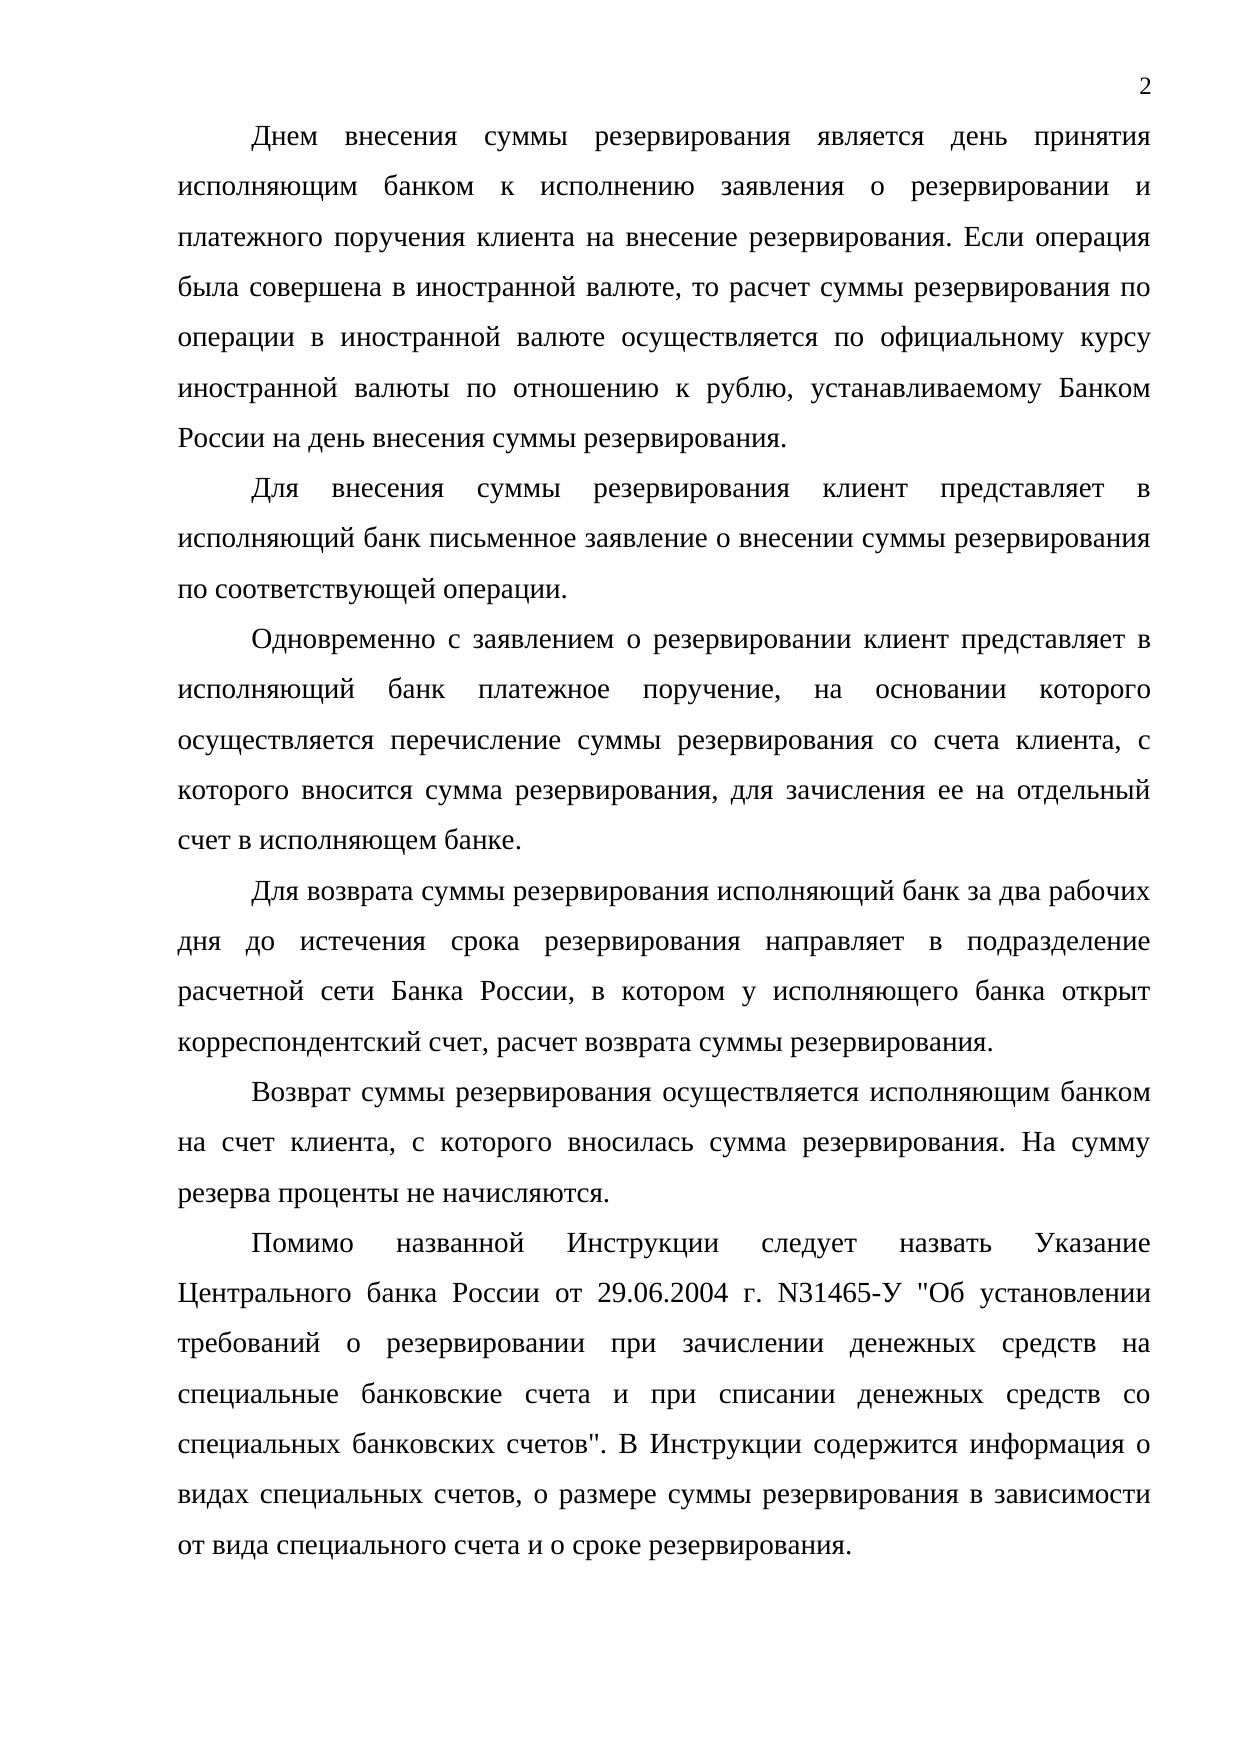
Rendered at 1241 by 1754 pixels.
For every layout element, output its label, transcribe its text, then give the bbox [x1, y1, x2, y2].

text Днем внесения суммы резервирования является день принятия исполняющим банком к исполнению заявления о резервировании и платежного поручения клиента на внесение резервирования. Если операция была совершена в иностранной валюте, то расчет суммы резервирования по операции в иностранной валюте осуществляется по официальному курсу иностранной валюты по отношению к рублю, устанавливаемому Банком России на день внесения суммы резервирования. [177, 118, 1152, 453]
text Возврат суммы резервирования осуществляется исполняющим банком на счет клиента, с которого вносилась сумма резервирования. На сумму резерва проценты не начисляются. [177, 1074, 1152, 1208]
text Для внесения суммы резервирования клиент представляет в исполняющий банк письменное заявление о внесении суммы резервирования по соответствующей операции. [177, 470, 1152, 604]
text Одновременно с заявлением о резервировании клиент представляет в исполняющий банк платежное поручение, на основании которого осуществляется перечисление суммы резервирования со счета клиента, с которого вносится сумма резервирования, для зачисления ее на отдельный счет в исполняющем банке. [177, 621, 1152, 856]
text Для возврата суммы резервирования исполняющий банк за два рабочих дня до истечения срока резервирования направляет в подразделение расчетной сети Банка России, в котором у исполняющего банка открыт корреспондентский счет, расчет возврата суммы резервирования. [177, 873, 1152, 1057]
text Помимо названной Инструкции следует назвать Указание Центрального банка России от 29.06.2004 г. N31465-У "Об установлении требований о резервировании при зачислении денежных средств на специальные банковские счета и при списании денежных средств со специальных банковских счетов". В Инструкции содержится информация о видах специальных счетов, о размере суммы резервирования в зависимости от вида специального счета и о сроке резервирования. [177, 1225, 1152, 1560]
